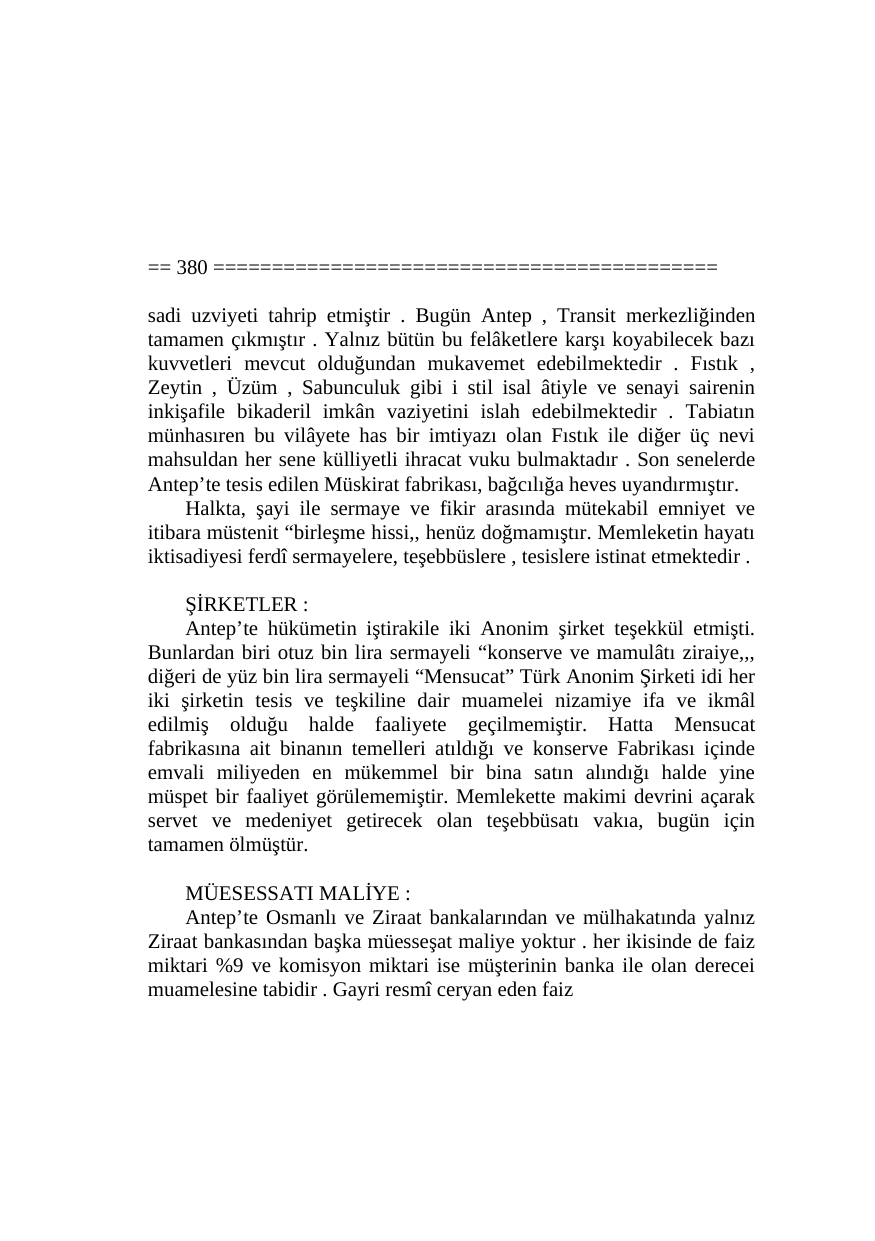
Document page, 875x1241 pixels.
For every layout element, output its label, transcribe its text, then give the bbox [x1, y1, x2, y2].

text sadi uzviyeti tahrip etmiştir . Bugün Antep , Transit merkezliğinden tamamen çıkmıştır . Yalnız bütün bu felâketlere karşı koyabilecek bazı kuvvetleri mevcut olduğundan mukavemet edebilmektedir . Fıstık , Zeytin , Üzüm , Sabunculuk gibi i stil isal âtiyle ve senayi sairenin inkişafile bikaderil imkân vaziyetini islah edebilmektedir . Tabiatın münhasıren bu vilâyete has bir imtiyazı olan Fıstık ile diğer üç nevi mahsuldan her sene külliyetli ihracat vuku bulmaktadır . Son senelerde Antep’te tesis edilen Müskirat fabrikası, bağcılığa heves uyandırmıştır. [148, 303, 756, 496]
text Antep’te hükümetin iştirakile iki Anonim şirket teşekkül etmişti. Bunlardan biri otuz bin lira sermayeli “konserve ve mamulâtı ziraiye,,, diğeri de yüz bin lira sermayeli “Mensucat” Türk Anonim Şirketi idi her iki şirketin tesis ve teşkiline dair muamelei nizamiye ifa ve ikmâl edilmiş olduğu halde faaliyete geçilmemiştir. Hatta Mensucat fabrikasına ait binanın temelleri atıldığı ve konserve Fabrikası içinde emvali miliyeden en mükemmel bir bina satın alındığı halde yine müspet bir faaliyet görülememiştir. Memlekette makimi devrini açarak servet ve medeniyet getirecek olan teşebbüsatı vakıa, bugün için tamamen ölmüştür. [148, 616, 756, 856]
text ŞİRKETLER : [148, 592, 756, 616]
text == 380 =========================================== [148, 255, 756, 279]
text MÜESESSATI MALİYE : [148, 881, 756, 904]
text Halkta, şayi ile sermaye ve fikir arasında mütekabil emniyet ve itibara müstenit “birleşme hissi,, henüz doğmamıştır. Memleketin hayatı iktisadiyesi ferdî sermayelere, teşebbüslere , tesislere istinat etmektedir . [148, 496, 756, 568]
text Antep’te Osmanlı ve Ziraat bankalarından ve mülhakatında yalnız Ziraat bankasından başka müesseşat maliye yoktur . her ikisinde de faiz miktari %9 ve komisyon miktari ise müşterinin banka ile olan derecei muamelesine tabidir . Gayri resmî ceryan eden faiz [148, 904, 756, 1001]
